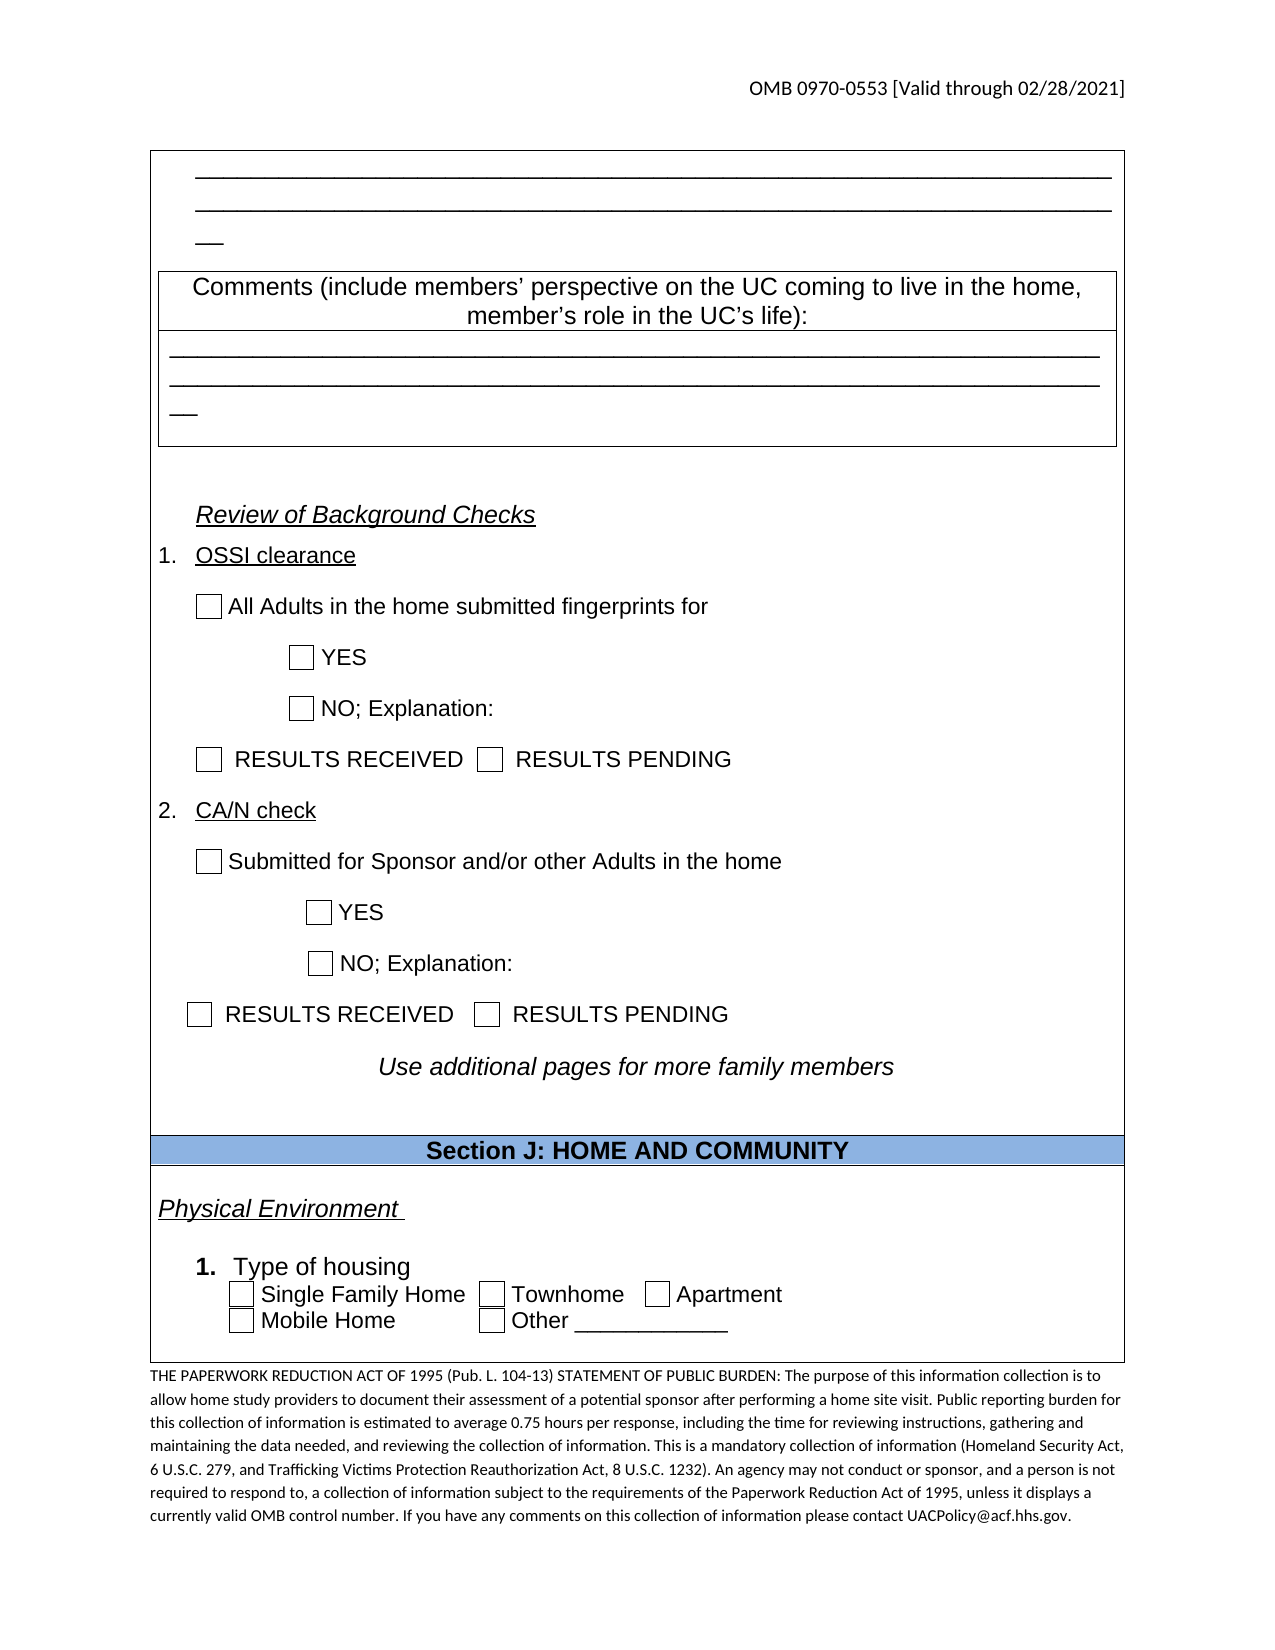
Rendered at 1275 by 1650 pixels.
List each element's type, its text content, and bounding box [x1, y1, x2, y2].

table_cell Section J: HOME AND COMMUNITY [151, 1136, 1124, 1164]
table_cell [151, 1166, 1124, 1362]
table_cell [151, 151, 1124, 1135]
